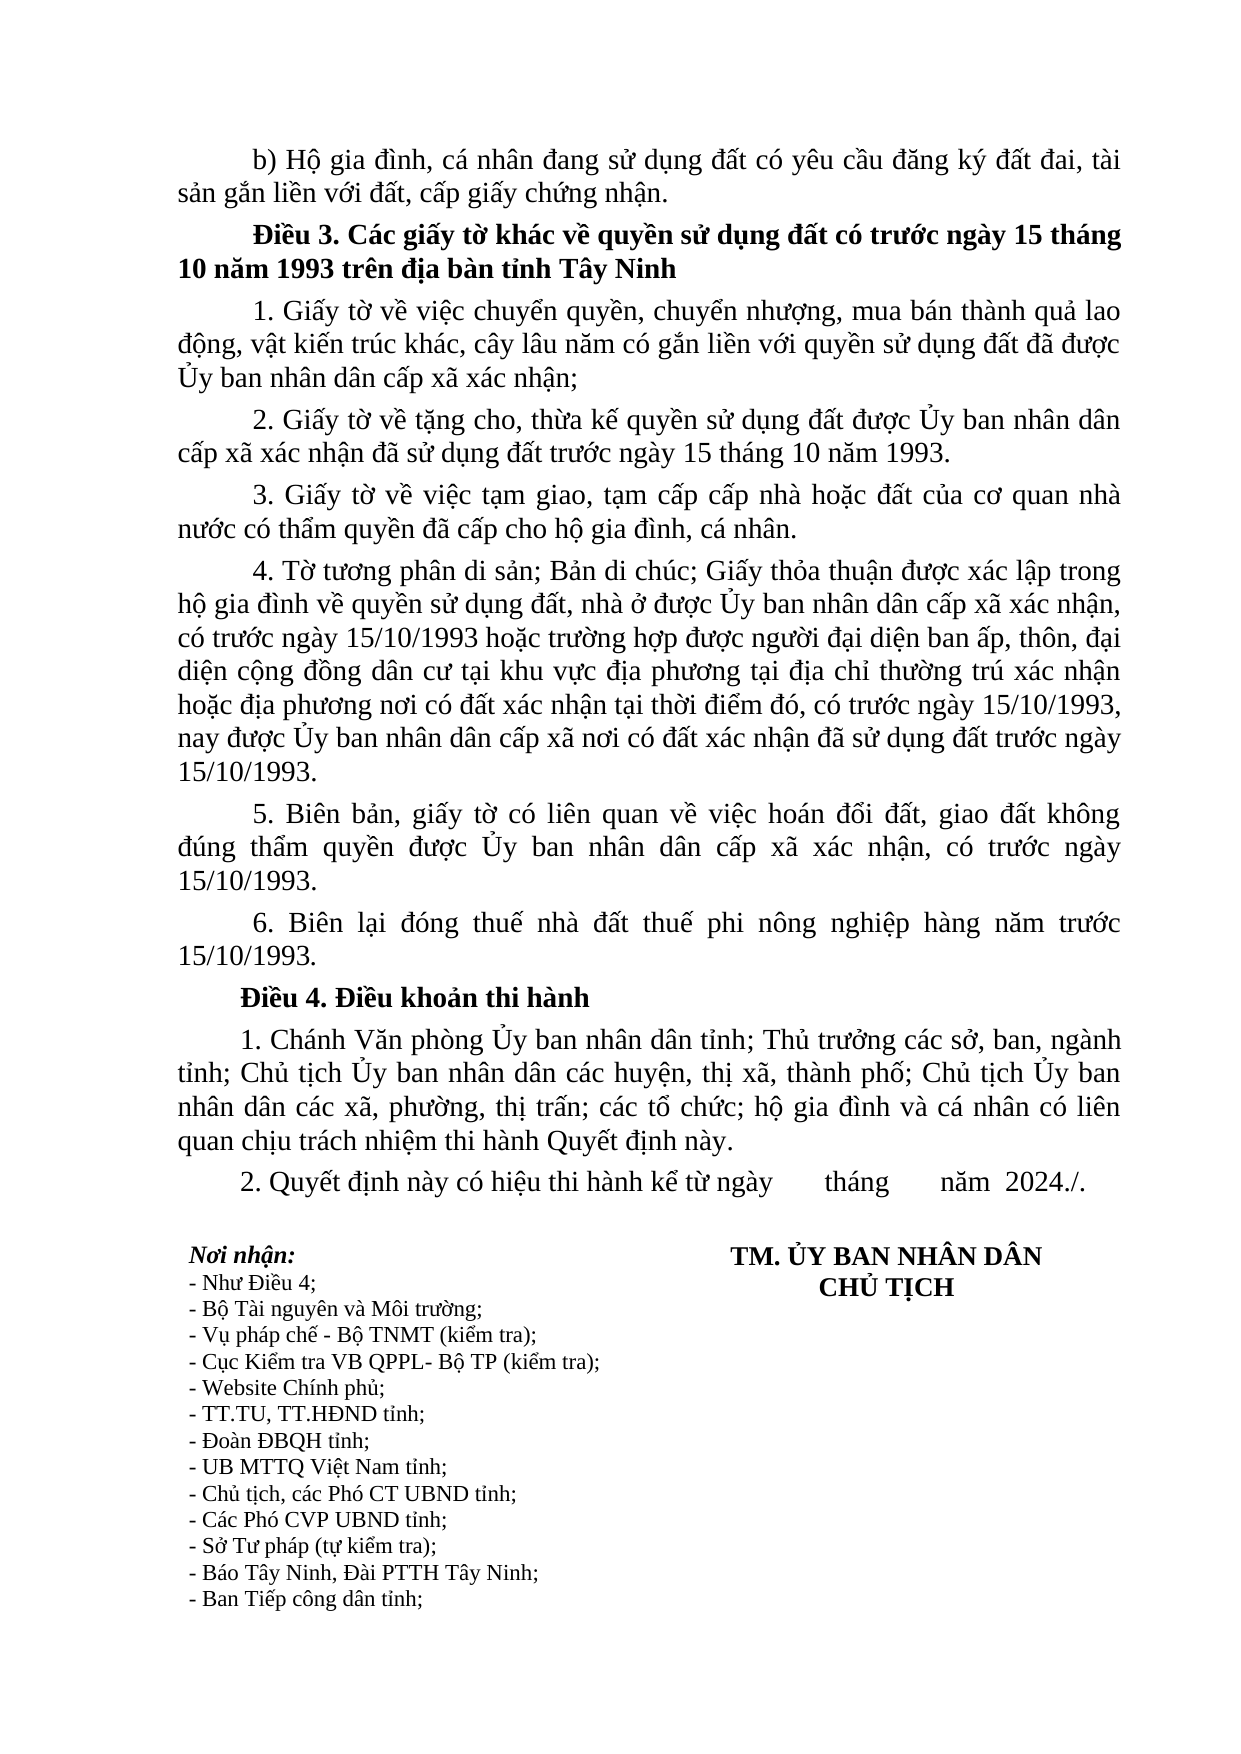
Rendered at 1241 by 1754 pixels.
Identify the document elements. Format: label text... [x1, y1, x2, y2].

text 1. Giấy tờ về việc chuyển quyền, chuyển nhượng, mua bán thành quả lao động, vật kiến trúc khác, cây lâu năm có gắn liền với quyền sử dụng đất đã được Ủy ban nhân dân cấp xã xác nhận; [177, 293, 1122, 393]
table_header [650, 1240, 1122, 1611]
text b) Hộ gia đình, cá nhân đang sử dụng đất có yêu cầu đăng ký đất đai, tài sản gắn liền với đất, cấp giấy chứng nhận. [177, 142, 1122, 209]
text Điều 4. Điều khoản thi hành [177, 980, 1122, 1014]
text 3. Giấy tờ về việc tạm giao, tạm cấp cấp nhà hoặc đất của cơ quan nhà nước có thẩm quyền đã cấp cho hộ gia đình, cá nhân. [177, 477, 1122, 544]
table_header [177, 1240, 650, 1611]
text Điều 3. Các giấy tờ khác về quyền sử dụng đất có trước ngày 15 tháng 10 năm 1993 trên địa bàn tỉnh Tây Ninh [177, 217, 1122, 284]
text 2. Quyết định này có hiệu thi hành kể từ ngày tháng năm 2024./. [177, 1164, 1122, 1198]
text 1. Chánh Văn phòng Ủy ban nhân dân tỉnh; Thủ trưởng các sở, ban, ngành tỉnh; Chủ tịch Ủy ban nhân dân các huyện, thị xã, thành phố; Chủ tịch Ủy ban nhân dân các xã, phường, thị trấn; các tổ chức; hộ gia đình và cá nhân có liên quan chịu trách nhiệm thi hành Quyết định này. [177, 1022, 1122, 1156]
text 4. Tờ tương phân di sản; Bản di chúc; Giấy thỏa thuận được xác lập trong hộ gia đình về quyền sử dụng đất, nhà ở được Ủy ban nhân dân cấp xã xác nhận, có trước ngày 15/10/1993 hoặc trường hợp được người đại diện ban ấp, thôn, đại diện cộng đồng dân cư tại khu vực địa phương tại địa chỉ thường trú xác nhận hoặc địa phương nơi có đất xác nhận tại thời điểm đó, có trước ngày 15/10/1993, nay được Ủy ban nhân dân cấp xã nơi có đất xác nhận đã sử dụng đất trước ngày 15/10/1993. [177, 553, 1122, 787]
text 5. Biên bản, giấy tờ có liên quan về việc hoán đổi đất, giao đất không đúng thẩm quyền được Ủy ban nhân dân cấp xã xác nhận, có trước ngày 15/10/1993. [177, 796, 1122, 896]
text 6. Biên lại đóng thuế nhà đất thuế phi nông nghiệp hàng năm trước 15/10/1993. [177, 905, 1122, 972]
text 2. Giấy tờ về tặng cho, thừa kế quyền sử dụng đất được Ủy ban nhân dân cấp xã xác nhận đã sử dụng đất trước ngày 15 tháng 10 năm 1993. [177, 402, 1122, 469]
